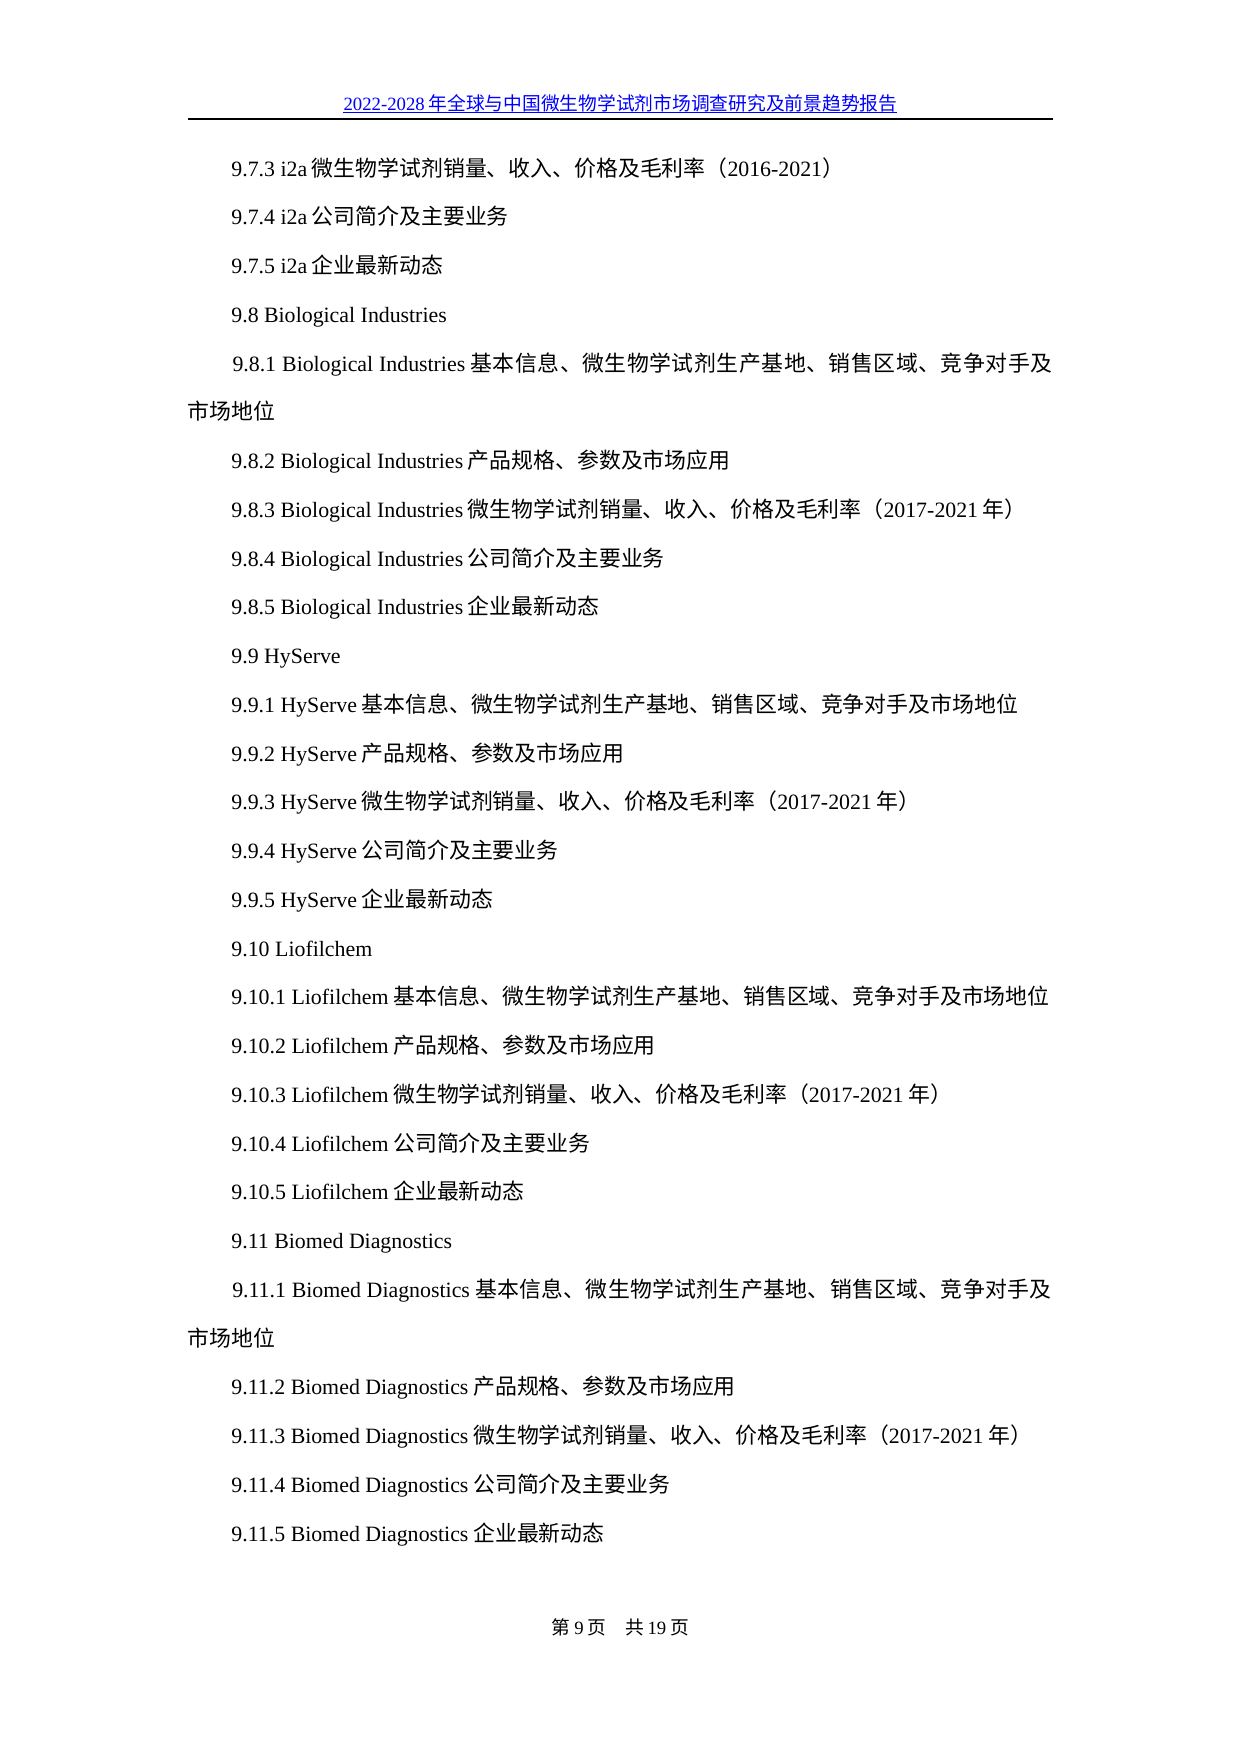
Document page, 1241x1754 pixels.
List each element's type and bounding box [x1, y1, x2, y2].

text [187, 150, 1053, 1548]
